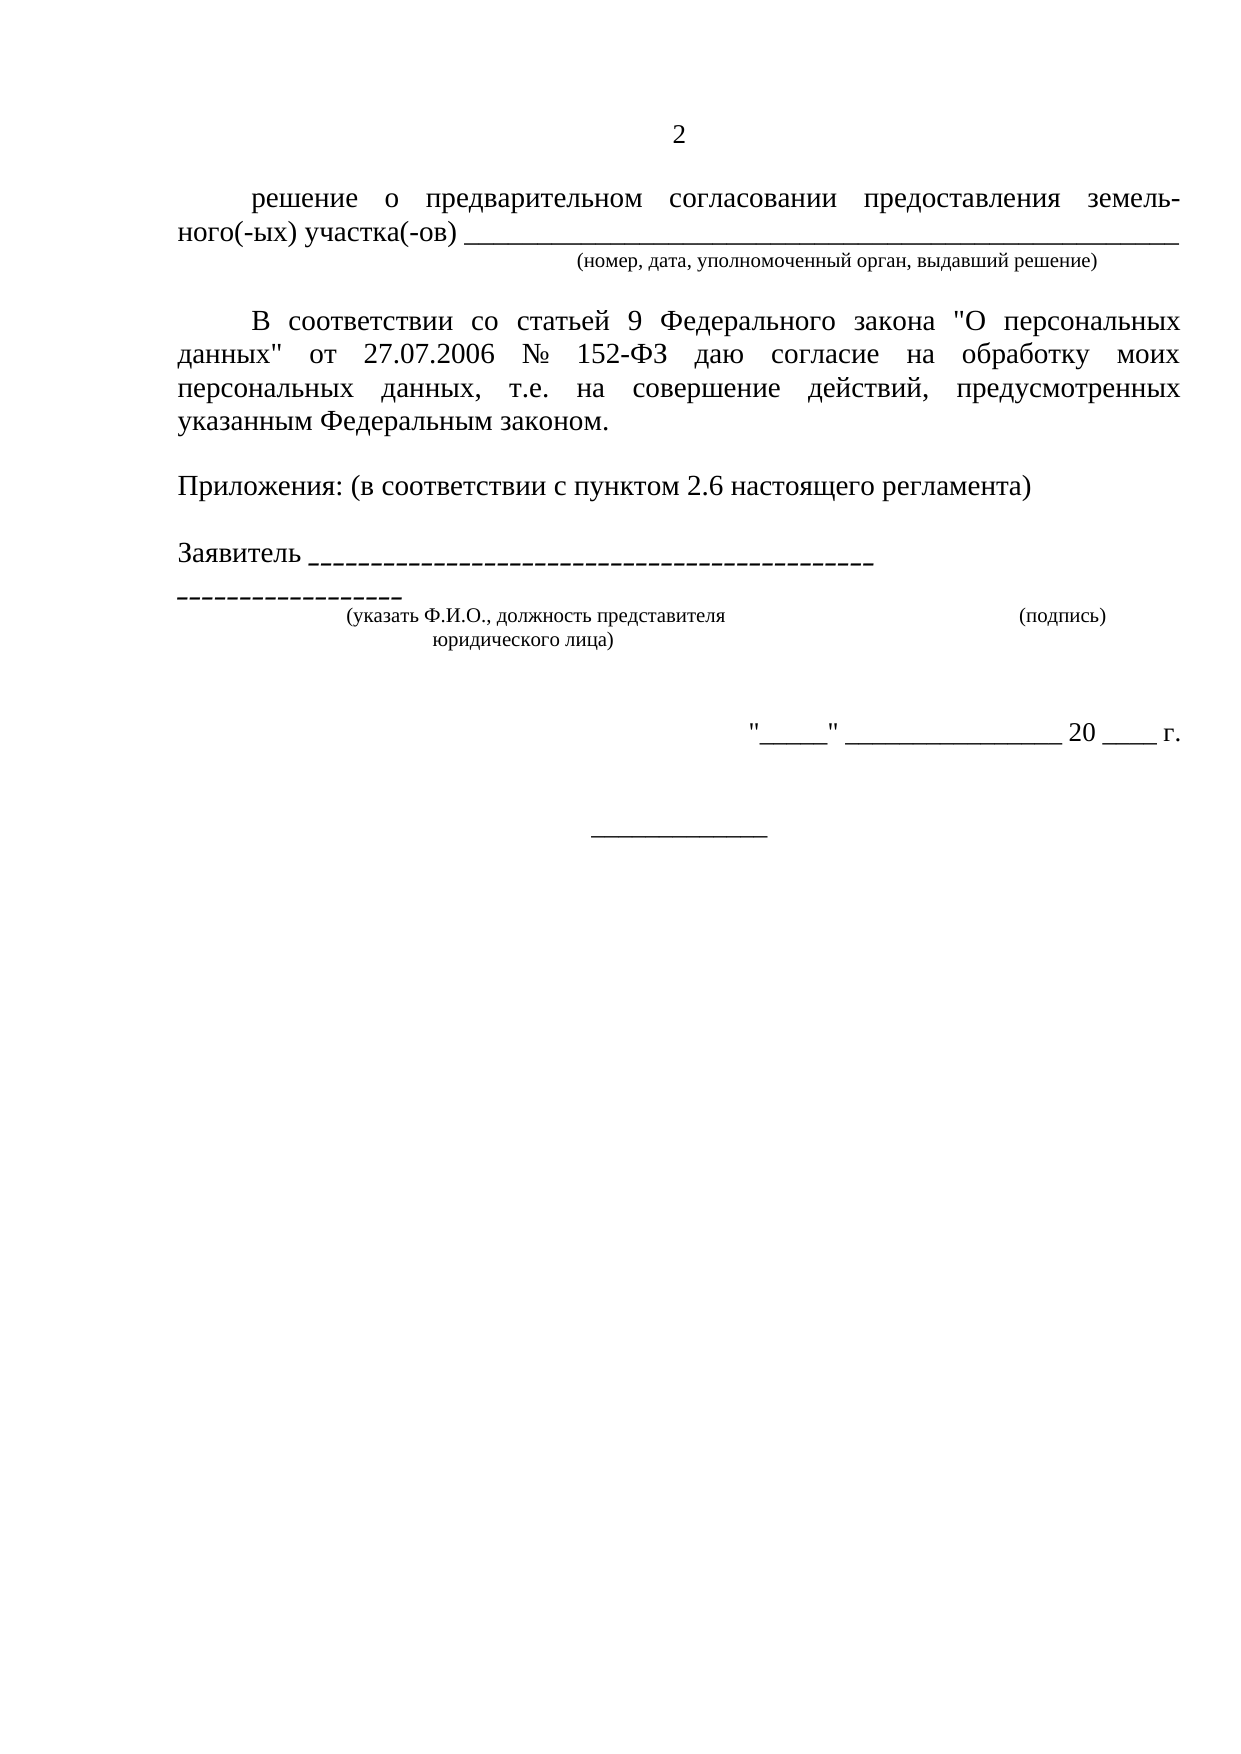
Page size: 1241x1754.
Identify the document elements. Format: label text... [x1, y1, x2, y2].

text _____________ [177, 809, 1181, 841]
text юридического лица) [177, 627, 1181, 651]
text "_____" ________________ 20 ____ г. [177, 716, 1181, 747]
text 2 [177, 118, 1181, 149]
text (указать Ф.И.О., должность представителя (подпись) [177, 603, 1181, 627]
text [177, 247, 1181, 272]
text В соответствии со статьей 9 Федерального закона "О персональных данных" от 27.07.2006 № 152-ФЗ даю согласие на обработку моих персональных данных, т.е. на совершение действий, предусмотренных указанным Федеральным законом. [177, 303, 1181, 437]
text решение о предварительном согласовании предоставления земель- ного(-ых) участка(-ов) _________________________________________________ [177, 180, 1181, 247]
text Приложения: (в соответствии с пунктом 2.6 настоящего регламента) [177, 468, 1181, 502]
subtitle Заявитель _____________________________________________ __________________ [177, 535, 1181, 603]
